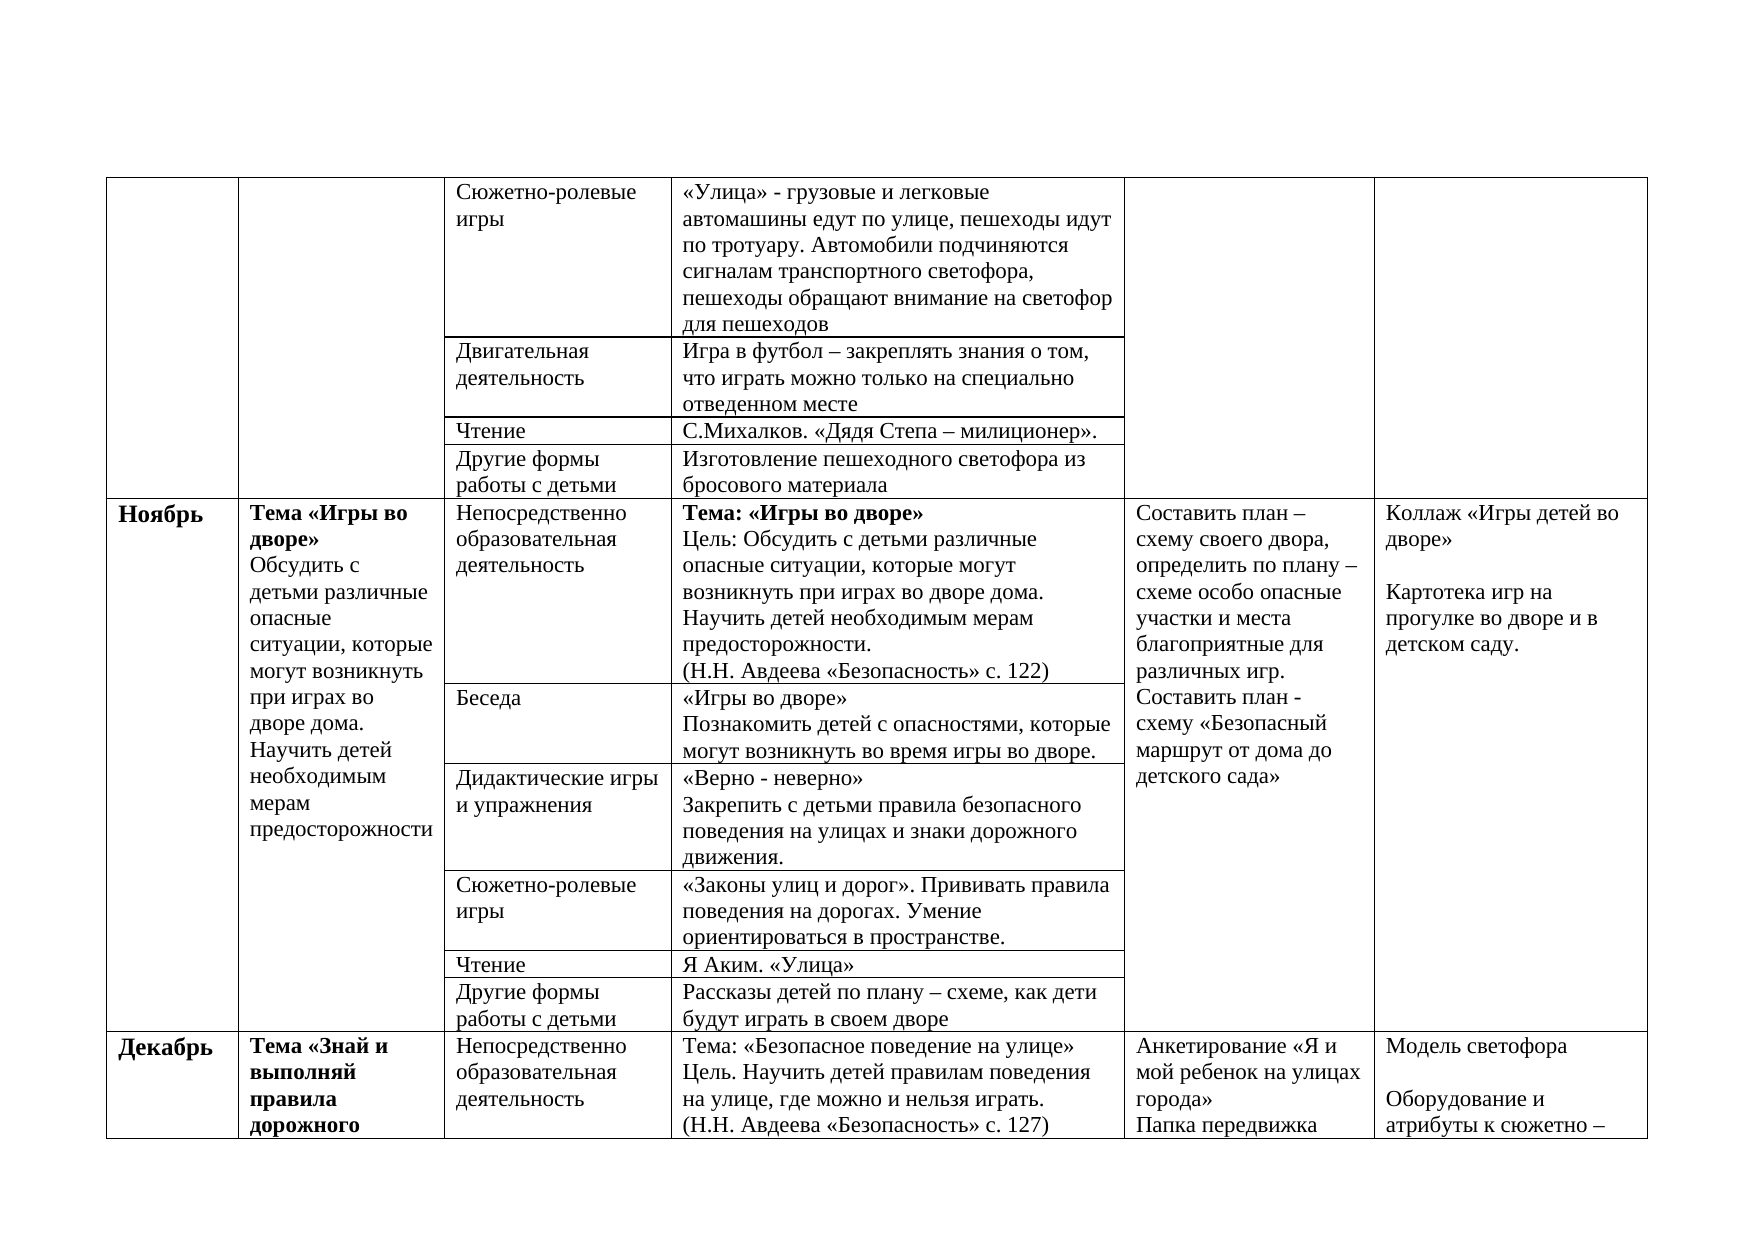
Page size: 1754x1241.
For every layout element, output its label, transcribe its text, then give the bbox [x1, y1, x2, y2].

table_cell С.Михалков. «Дядя Степа – милиционер». [672, 418, 1124, 444]
table_cell Декабрь [107, 1032, 238, 1137]
table_cell Другие формы работы с детьми [445, 445, 671, 498]
table_cell «Игры во дворе» Познакомить детей с опасностями, которые могут возникнуть во время игры во дворе. [672, 684, 1124, 763]
table_cell Непосредственно образовательная деятельность [445, 1032, 671, 1137]
table_cell Двигательная деятельность [445, 338, 671, 416]
table_cell Коллаж «Игры детей во дворе» Картотека игр на прогулке во дворе и в детском саду. [1375, 499, 1647, 1031]
table_cell Игра в футбол – закреплять знания о том, что играть можно только на специально отведенном месте [672, 338, 1124, 416]
table_cell Я Аким. «Улица» [672, 951, 1124, 977]
table_cell Изготовление пешеходного светофора из бросового материала [672, 445, 1124, 498]
table_cell Рассказы детей по плану – схеме, как дети будут играть в своем дворе [672, 978, 1124, 1031]
table_cell Сюжетно-ролевые игры [445, 178, 671, 336]
table_cell Сюжетно-ролевые игры [445, 871, 671, 950]
table_cell Тема «Игры во дворе» Обсудить с детьми различные опасные ситуации, которые могут возникнуть при играх во дворе дома. Научить детей необходимым мерам предосторожности [239, 499, 444, 1031]
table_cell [1125, 1032, 1374, 1137]
table_cell Беседа [445, 684, 671, 763]
table_cell Ноябрь [107, 499, 238, 1031]
table_cell Чтение [445, 951, 671, 977]
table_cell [239, 1032, 444, 1137]
table_cell «Верно - неверно» Закрепить с детьми правила безопасного поведения на улицах и знаки дорожного движения. [672, 764, 1124, 870]
table_cell Тема: «Безопасное поведение на улице» Цель. Научить детей правилам поведения на улице, где можно и нельзя играть. (Н.Н. Авдеева «Безопасность» с. 127) [672, 1032, 1124, 1137]
table_cell «Улица» - грузовые и легковые автомашины едут по улице, пешеходы идут по тротуару. Автомобили подчиняются сигналам транспортного светофора, пешеходы обращают внимание на светофор для пешеходов [672, 178, 1124, 336]
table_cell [1375, 1032, 1647, 1137]
table_cell Составить план – схему своего двора, определить по плану – схеме особо опасные участки и места благоприятные для различных игр. Составить план - схему «Безопасный маршрут от дома до детского сада» [1125, 499, 1374, 1031]
table_cell «Законы улиц и дорог». Прививать правила поведения на дорогах. Умение ориентироваться в пространстве. [672, 871, 1124, 950]
table_cell Другие формы работы с детьми [445, 978, 671, 1031]
table_cell Дидактические игры и упражнения [445, 764, 671, 870]
table_cell Тема: «Игры во дворе» Цель: Обсудить с детьми различные опасные ситуации, которые могут возникнуть при играх во дворе дома. Научить детей необходимым мерам предосторожности. (Н.Н. Авдеева «Безопасность» с. 122) [672, 499, 1124, 683]
table_cell Непосредственно образовательная деятельность [445, 499, 671, 683]
table_cell Чтение [445, 418, 671, 444]
